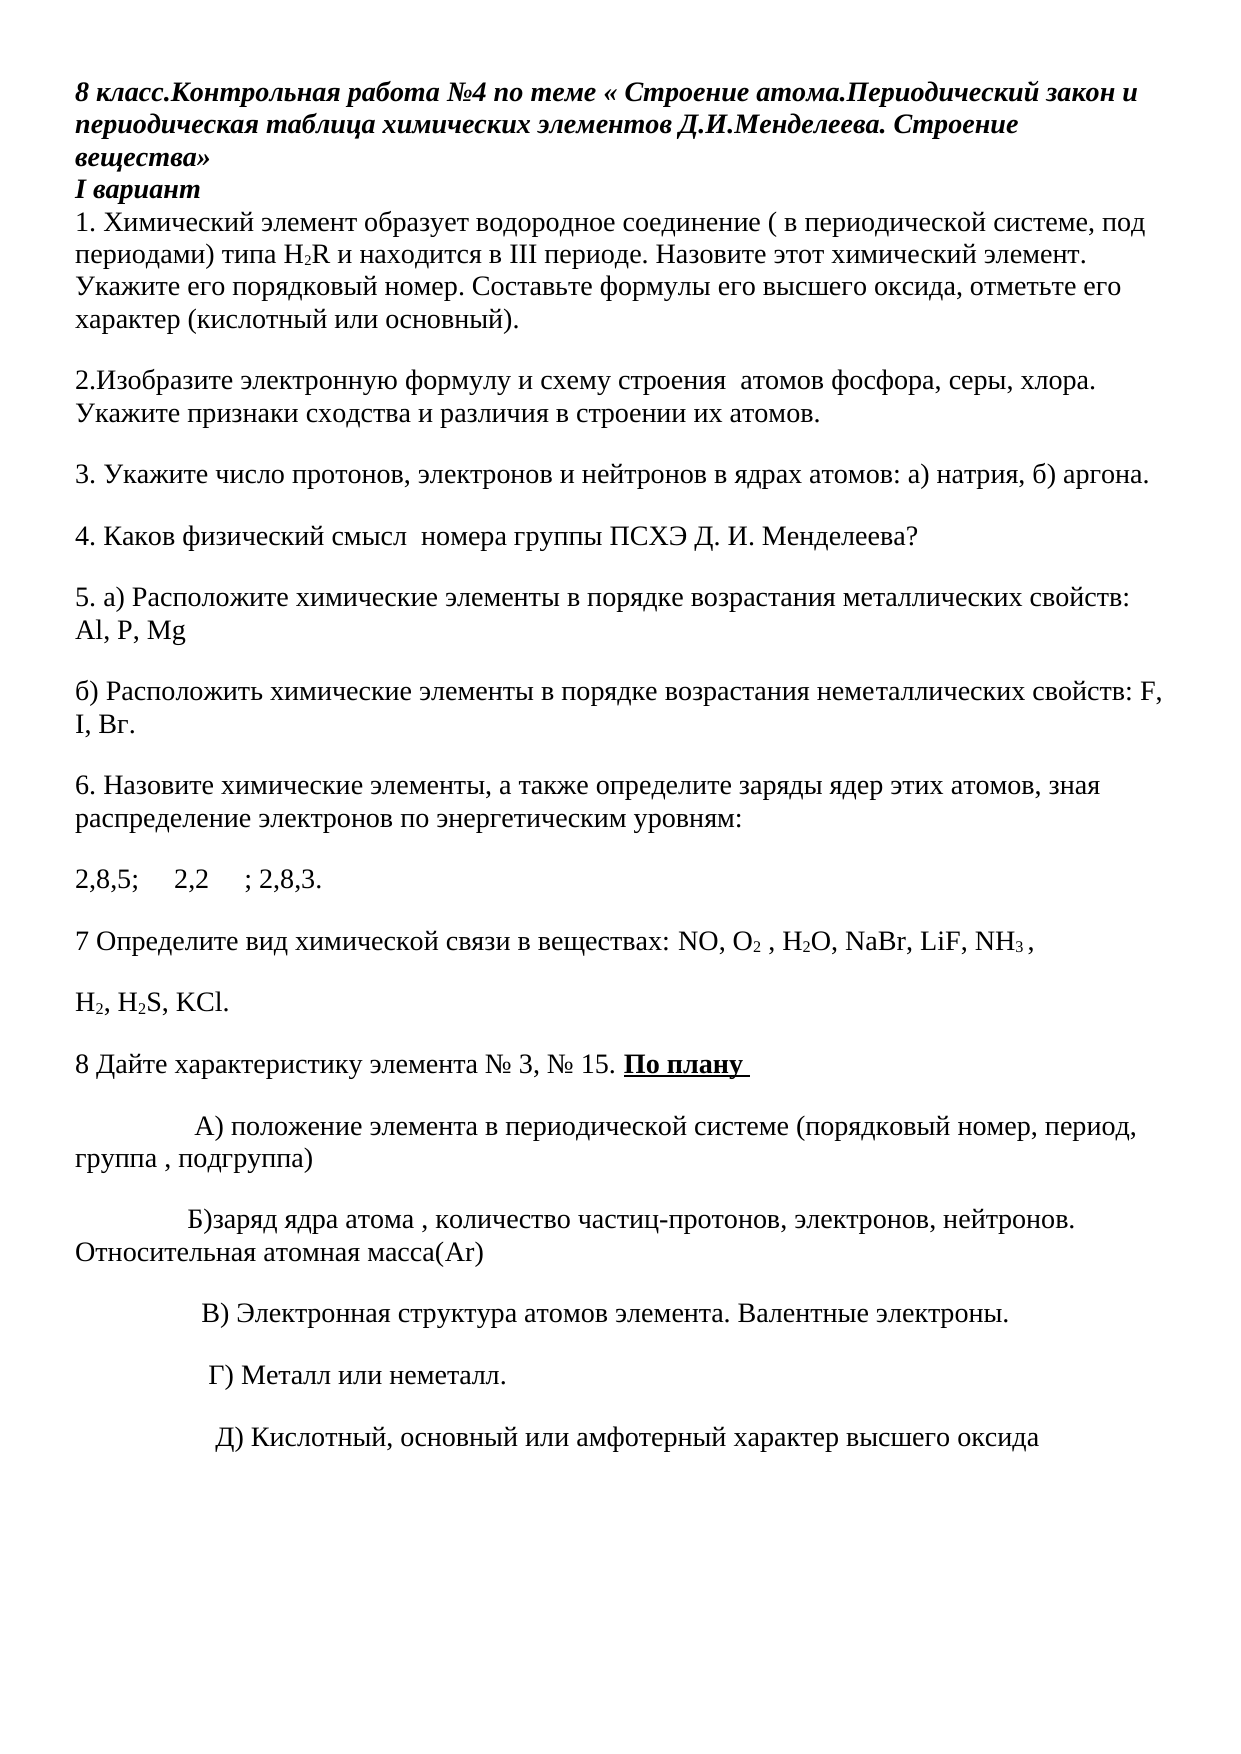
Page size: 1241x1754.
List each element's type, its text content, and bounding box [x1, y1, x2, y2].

text 5. а) Расположите химические элементы в порядке возрастания металлических свойств: Al, Р, Mg [75, 580, 1165, 645]
text 6. Назовите химические элементы, а также определите заряды ядер этих атомов, зная распределение электронов по энергетическим уровням: [75, 768, 1165, 833]
text Д) Кислотный, основный или амфотерный характер высшего оксида [75, 1419, 1165, 1480]
text 8 Дайте характеристику элемента № 3, № 15. По плану [75, 1047, 1165, 1079]
text H2, H2S, KCl. [75, 985, 1165, 1018]
text 7 Определите вид химической связи в веществах: NO, O2 , H2O, NaBr, LiF, NH3 , [75, 924, 1165, 956]
text В) Электронная структура атомов элемента. Валентные электроны. [75, 1296, 1165, 1329]
text А) положение элемента в периодической системе (порядковый номер, период, группа , подгруппа) [75, 1108, 1165, 1173]
text б) Расположить химические элементы в порядке возрастания неметаллических свойств: F, I, Вг. [75, 674, 1165, 739]
text Б)заряд ядра атома , количество частиц-протонов, электронов, нейтронов. Относительная атомная масса(Ar) [75, 1202, 1165, 1267]
text 3. Укажите число протонов, электронов и нейтронов в ядрах атомов: а) натрия, б) аргона. [75, 457, 1165, 490]
text Г) Металл или неметалл. [75, 1358, 1165, 1390]
text 2,8,5; 2,2 ; 2,8,3. [75, 862, 1165, 895]
text 8 класс.Контрольная работа №4 по теме « Строение атома.Периодический закон и периодическая таблица химических элементов Д.И.Менделеева. Строение вещества» I вариант 1. Химический элемент образует водородное соединение ( в периодической системе, под периодами) типа Н2R и находится в III периоде. Назовите этот химический элемент. Укажите его порядковый номер. Составьте формулы его высшего оксида, отметьте его характер (кислотный или основный). [75, 75, 1165, 334]
text 4. Каков физический смысл номера группы ПСХЭ Д. И. Менделеева? [75, 519, 1165, 551]
text 2.Изобразите электронную формулу и схему строения атомов фосфора, серы, хлора. Укажите признаки сходства и различия в строении их атомов. [75, 363, 1165, 428]
